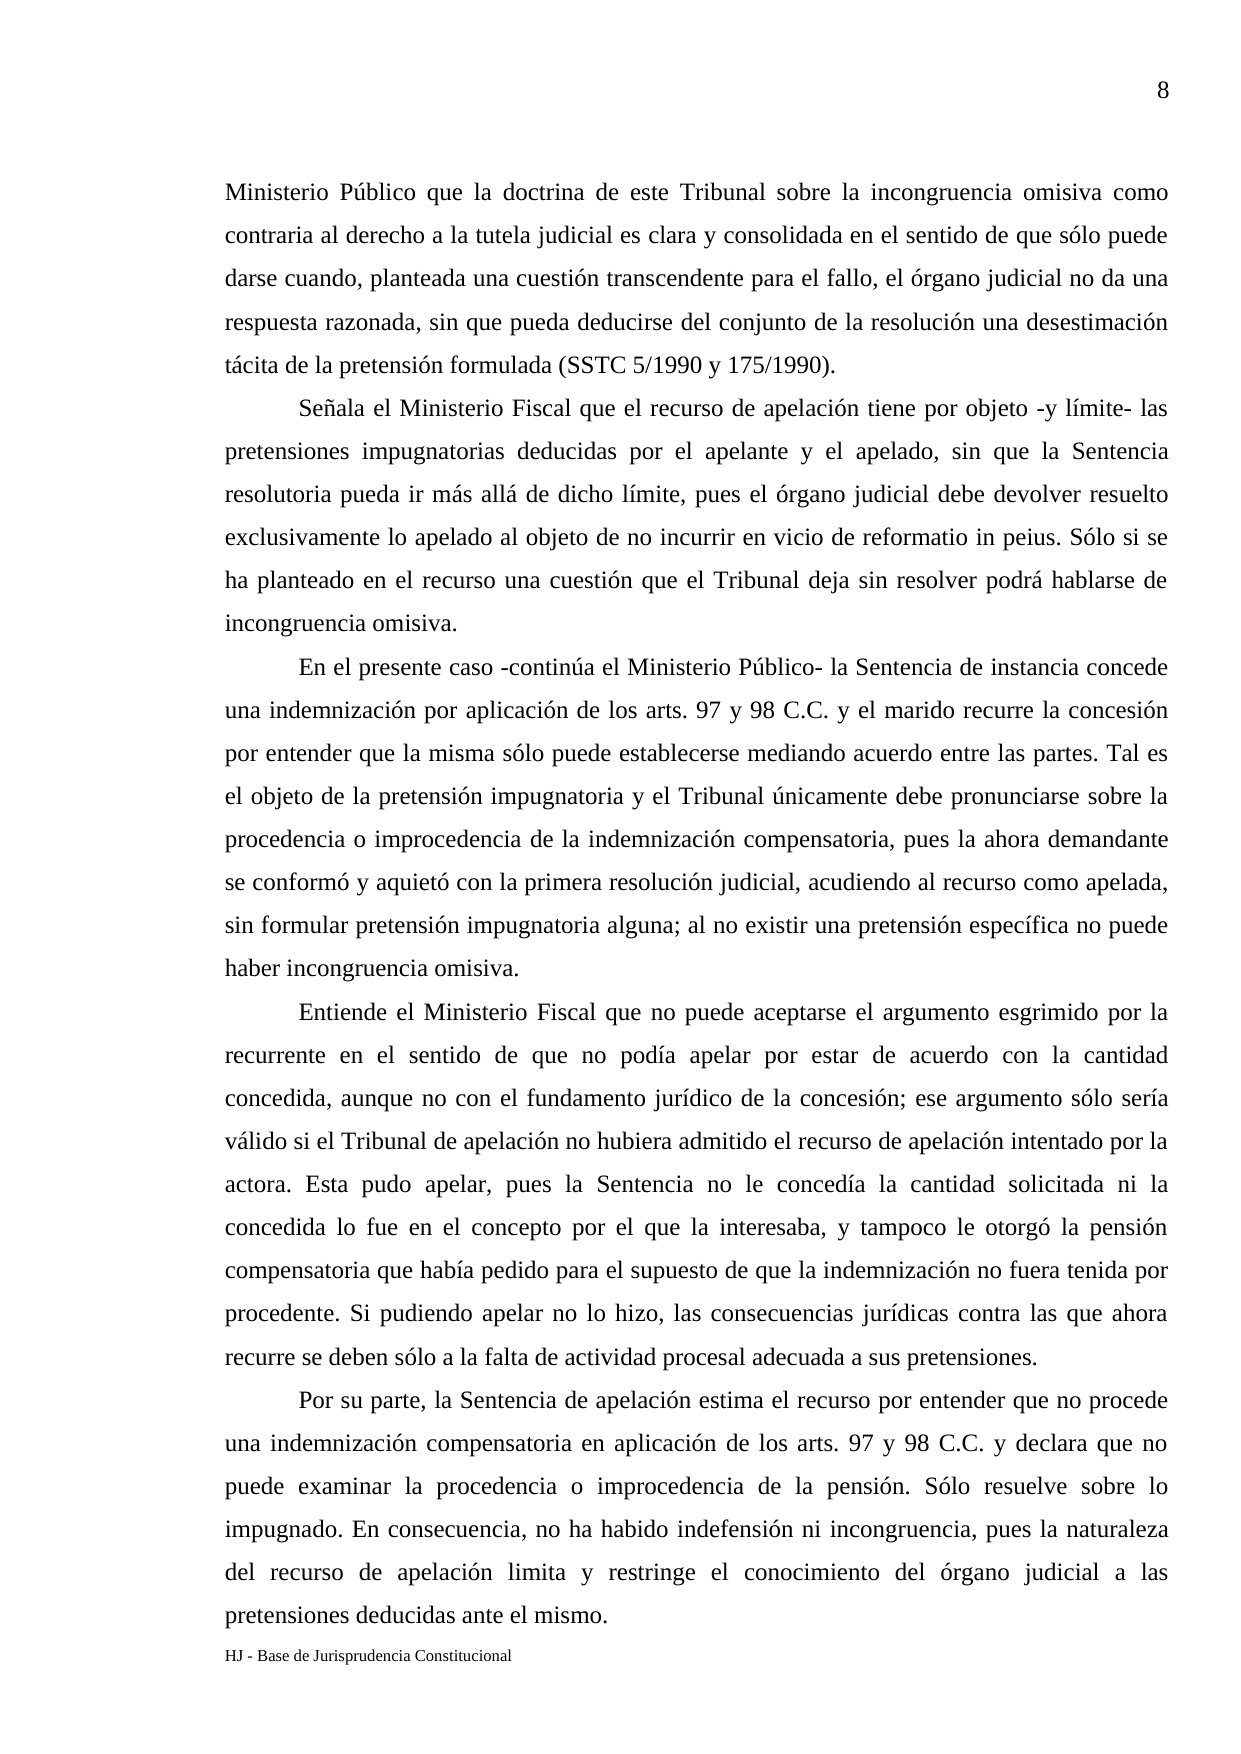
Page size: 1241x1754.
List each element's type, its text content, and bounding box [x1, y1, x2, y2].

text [224, 177, 1169, 378]
text En el presente caso -continúa el Ministerio Público- la Sentencia de instancia concede una indemnización por aplicación de los arts. 97 y 98 C.C. y el marido recurre la concesión por entender que la misma sólo puede establecerse mediando acuerdo entre las partes. Tal es el objeto de la pretensión impugnatoria y el Tribunal únicamente debe pronunciarse sobre la procedencia o improcedencia de la indemnización compensatoria, pues la ahora demandante se conformó y aquietó con la primera resolución judicial, acudiendo al recurso como apelada, sin formular pretensión impugnatoria alguna; al no existir una pretensión específica no puede haber incongruencia omisiva. [224, 652, 1169, 982]
text Por su parte, la Sentencia de apelación estima el recurso por entender que no procede una indemnización compensatoria en aplicación de los arts. 97 y 98 C.C. y declara que no puede examinar la procedencia o improcedencia de la pensión. Sólo resuelve sobre lo impugnado. En consecuencia, no ha habido indefensión ni incongruencia, pues la naturaleza del recurso de apelación limita y restringe el conocimiento del órgano judicial a las pretensiones deducidas ante el mismo. [224, 1385, 1169, 1629]
text Entiende el Ministerio Fiscal que no puede aceptarse el argumento esgrimido por la recurrente en el sentido de que no podía apelar por estar de acuerdo con la cantidad concedida, aunque no con el fundamento jurídico de la concesión; ese argumento sólo sería válido si el Tribunal de apelación no hubiera admitido el recurso de apelación intentado por la actora. Esta pudo apelar, pues la Sentencia no le concedía la cantidad solicitada ni la concedida lo fue en el concepto por el que la interesaba, y tampoco le otorgó la pensión compensatoria que había pedido para el supuesto de que la indemnización no fuera tenida por procedente. Si pudiendo apelar no lo hizo, las consecuencias jurídicas contra las que ahora recurre se deben sólo a la falta de actividad procesal adecuada a sus pretensiones. [224, 997, 1169, 1370]
text Señala el Ministerio Fiscal que el recurso de apelación tiene por objeto -y límite- las pretensiones impugnatorias deducidas por el apelante y el apelado, sin que la Sentencia resolutoria pueda ir más allá de dicho límite, pues el órgano judicial debe devolver resuelto exclusivamente lo apelado al objeto de no incurrir en vicio de reformatio in peius. Sólo si se ha planteado en el recurso una cuestión que el Tribunal deja sin resolver podrá hablarse de incongruencia omisiva. [224, 393, 1169, 637]
